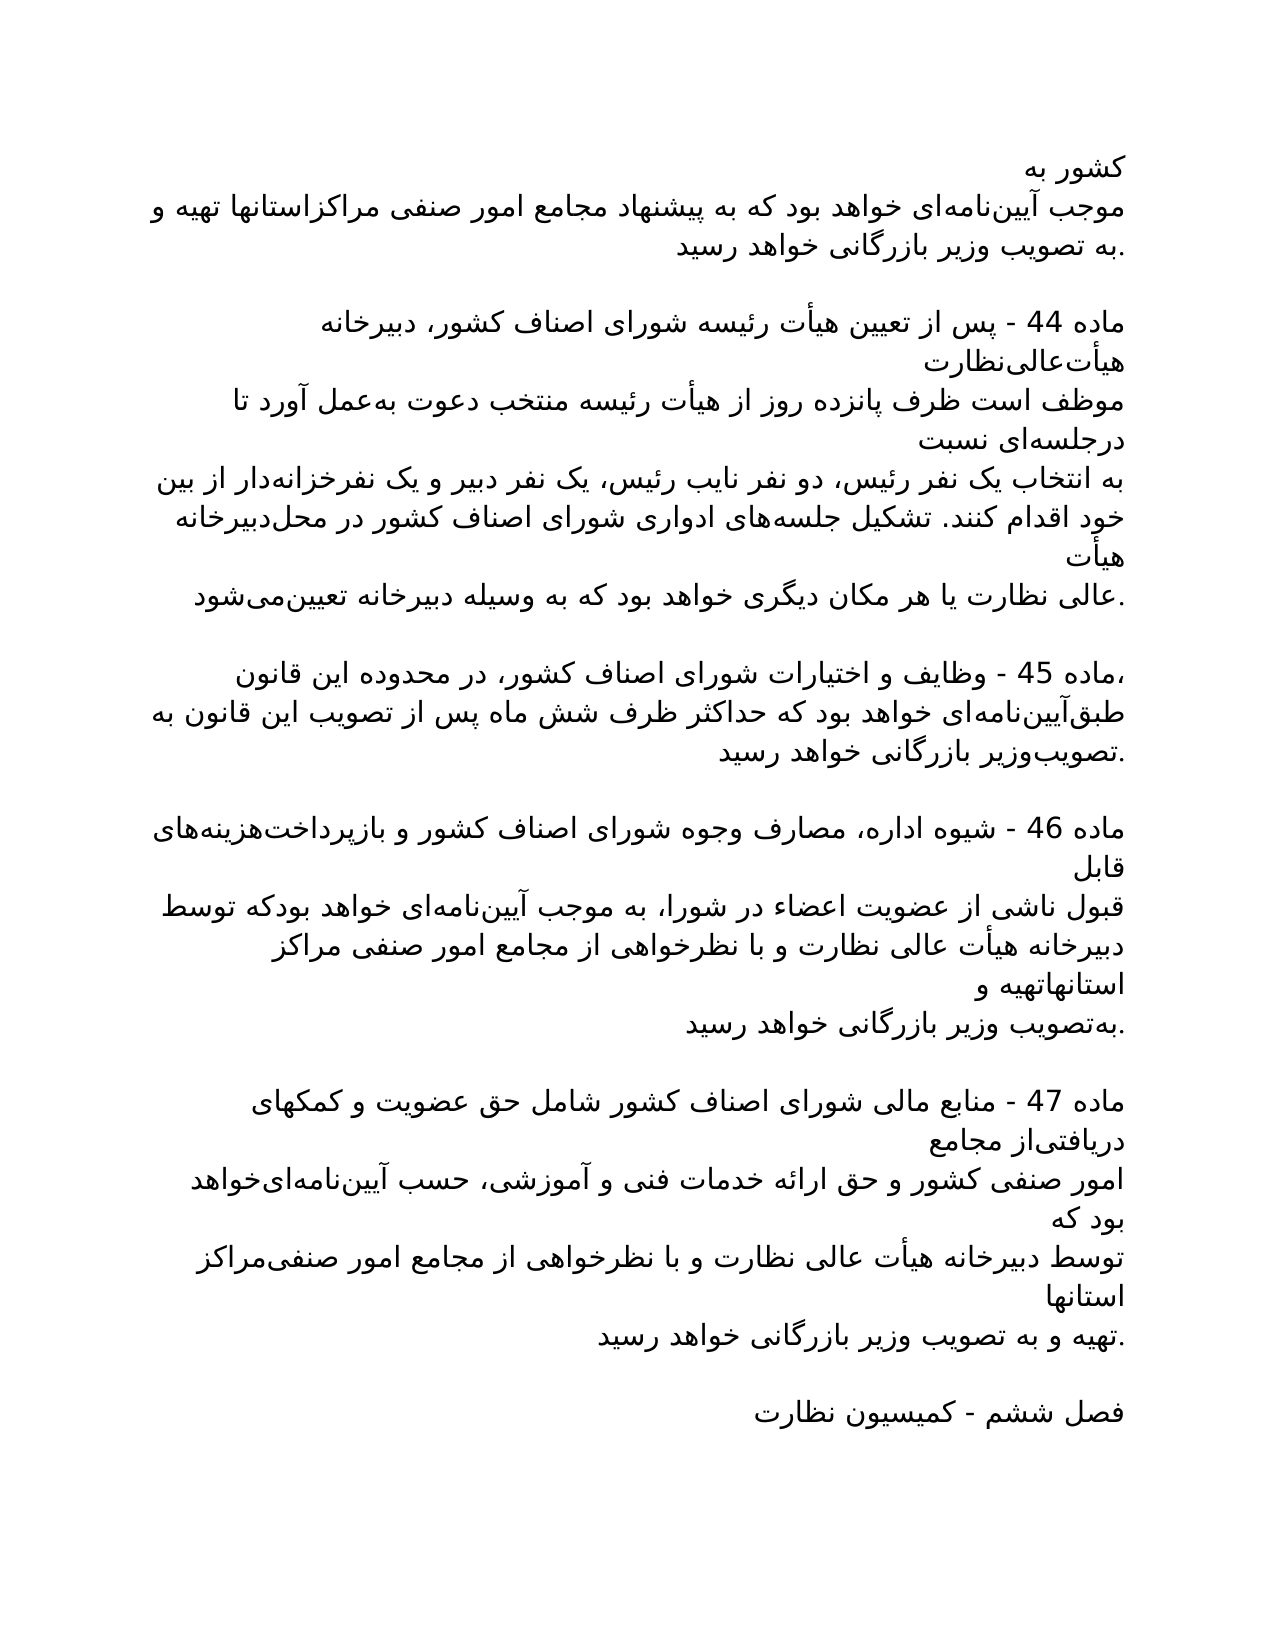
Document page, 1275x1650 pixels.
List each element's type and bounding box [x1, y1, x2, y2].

text [150, 150, 1125, 1468]
